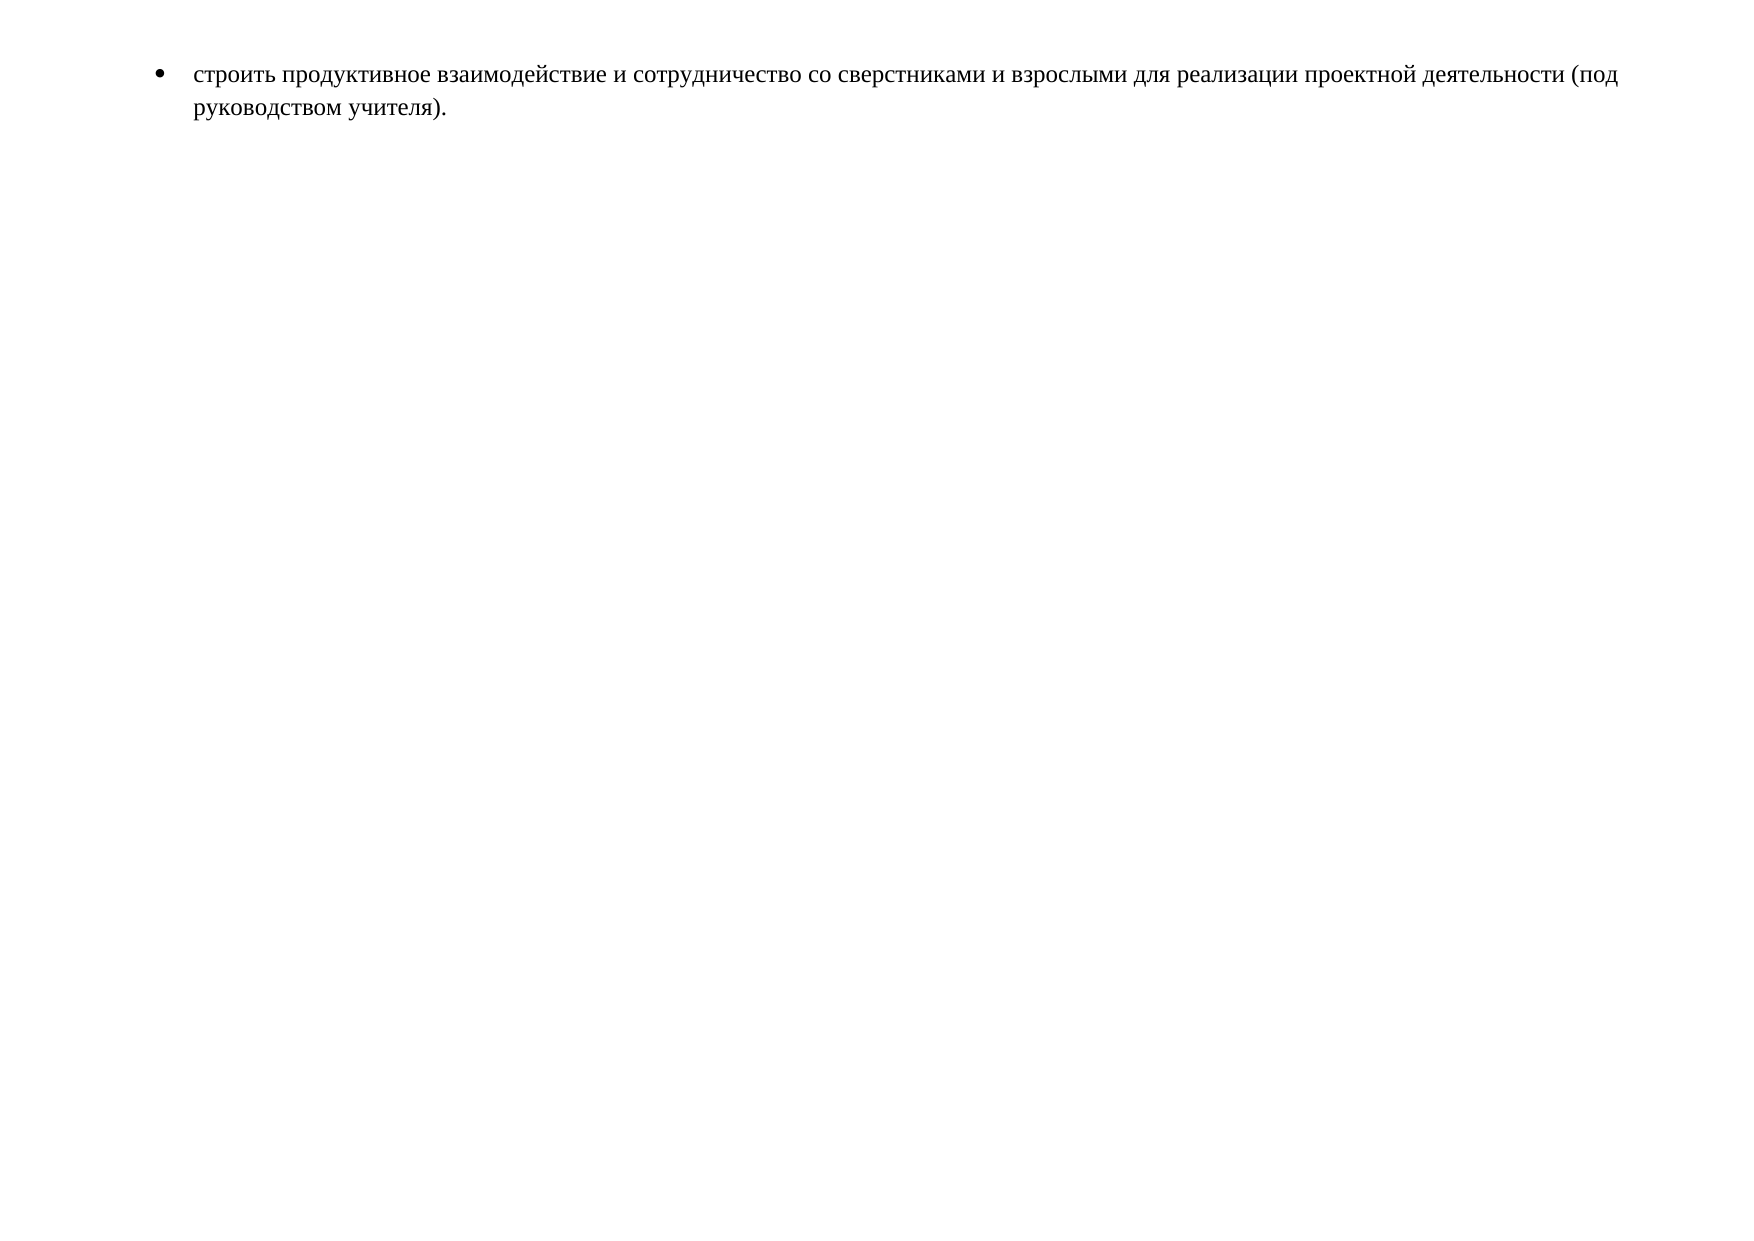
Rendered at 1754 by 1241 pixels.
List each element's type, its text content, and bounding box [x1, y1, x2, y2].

list строить продуктивное взаимодействие и сотрудничество со сверстниками и взрослыми для реализации проектной деятельности (под руководством учителя). [156, 59, 1636, 121]
